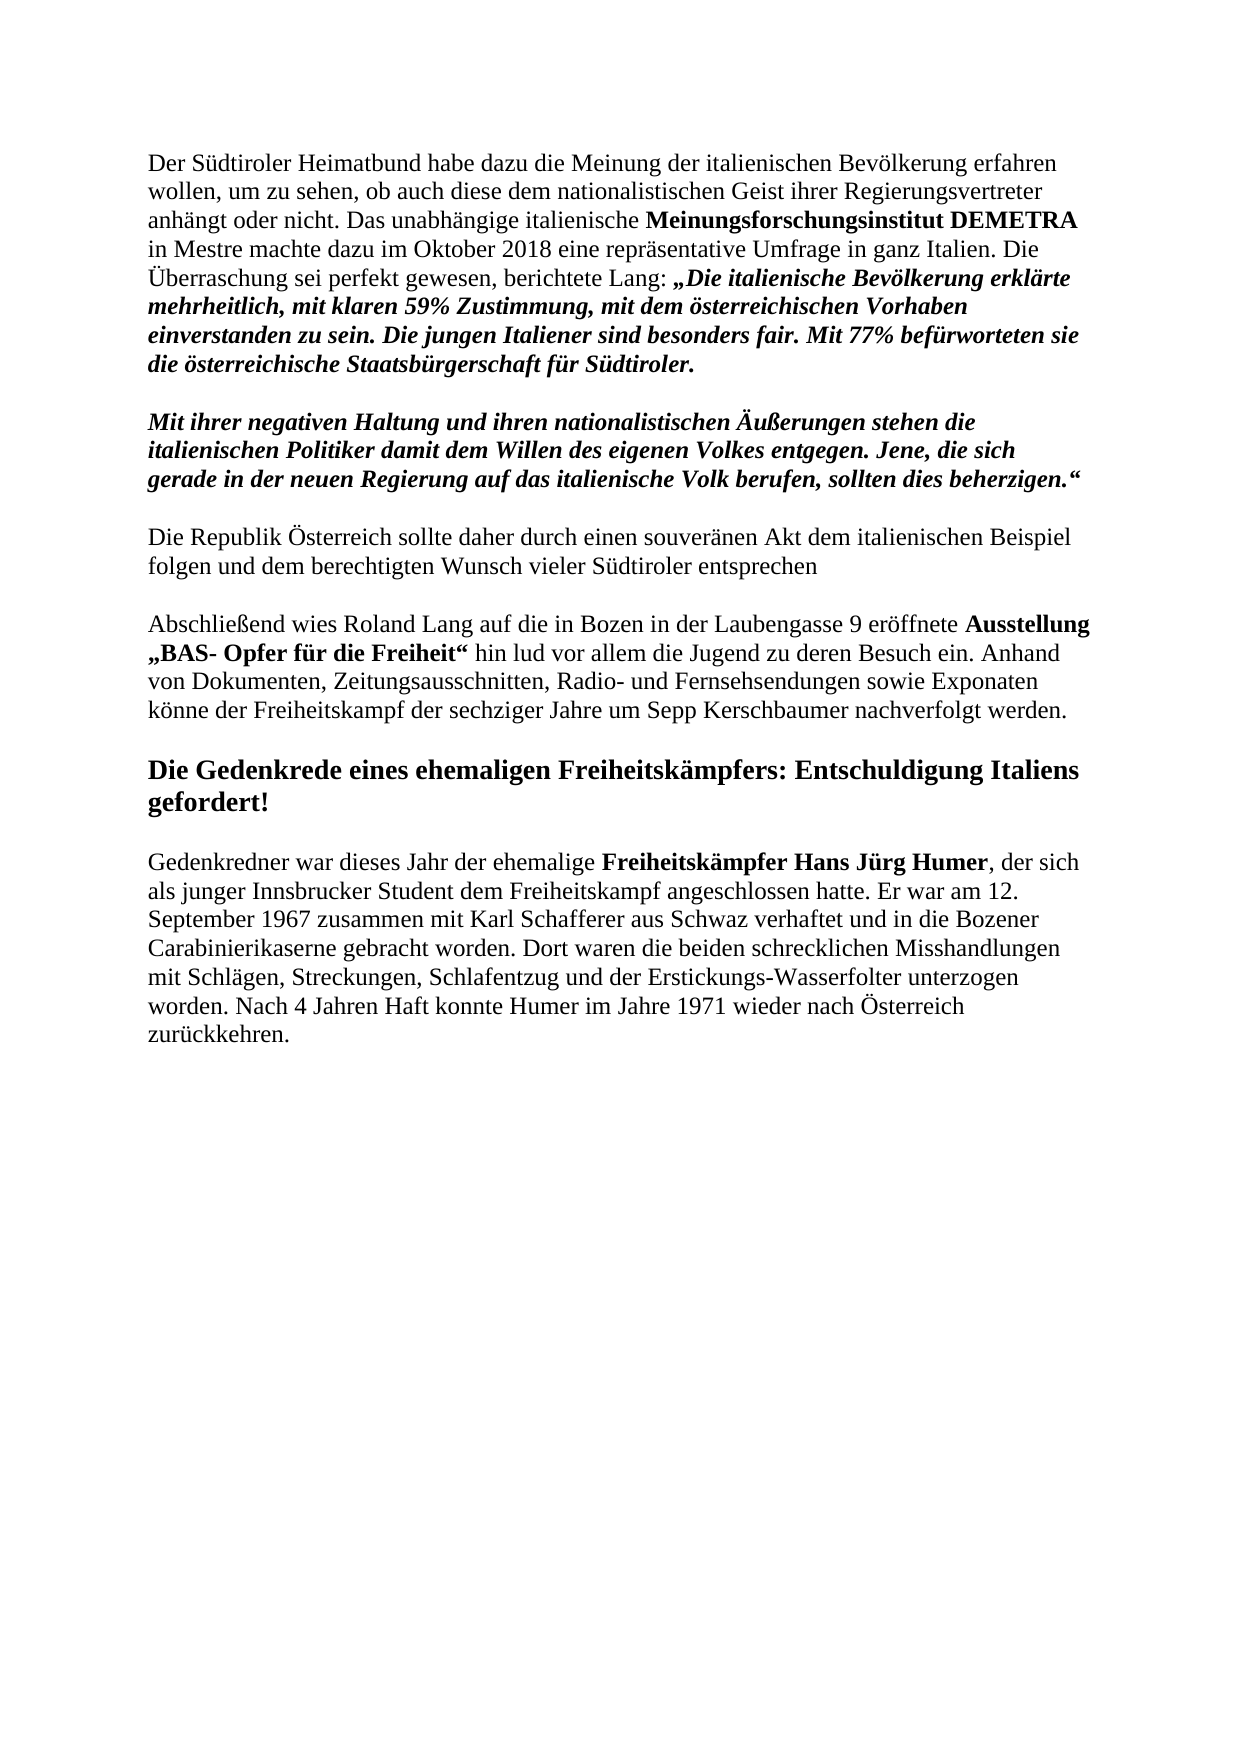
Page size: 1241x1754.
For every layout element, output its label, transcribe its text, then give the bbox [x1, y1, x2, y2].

text Die Republik Österreich sollte daher durch einen souveränen Akt dem italienischen Beispiel folgen und dem berechtigten Wunsch vieler Südtiroler entsprechen [148, 522, 1093, 580]
text Mit ihrer negativen Haltung und ihren nationalistischen Äußerungen stehen die italienischen Politiker damit dem Willen des eigenen Volkes entgegen. Jene, die sich gerade in der neuen Regierung auf das italienische Volk berufen, sollten dies beherzigen.“ [148, 407, 1093, 493]
text Der Südtiroler Heimatbund habe dazu die Meinung der italienischen Bevölkerung erfahren wollen, um zu sehen, ob auch diese dem nationalistischen Geist ihrer Regierungsvertreter anhängt oder nicht. Das unabhängige italienische Meinungsforschungsinstitut DEMETRA in Mestre machte dazu im Oktober 2018 eine repräsentative Umfrage in ganz Italien. Die Überraschung sei perfekt gewesen, berichtete Lang: „Die italienische Bevölkerung erklärte mehrheitlich, mit klaren 59% Zustimmung, mit dem österreichischen Vorhaben einverstanden zu sein. Die jungen Italiener sind besonders fair. Mit 77% befürworteten sie die österreichische Staatsbürgerschaft für Südtiroler. [148, 148, 1093, 378]
text Gedenkredner war dieses Jahr der ehemalige Freiheitskämpfer Hans Jürg Humer, der sich als junger Innsbrucker Student dem Freiheitskampf angeschlossen hatte. Er war am 12. September 1967 zusammen mit Karl Schafferer aus Schwaz verhaftet und in die Bozener Carabinierikaserne gebracht worden. Dort waren die beiden schrecklichen Misshandlungen mit Schlägen, Streckungen, Schlafentzug und der Erstickungs-Wasserfolter unterzogen worden. Nach 4 Jahren Haft konnte Humer im Jahre 1971 wieder nach Österreich zurückkehren. [148, 847, 1093, 1048]
text Die Gedenkrede eines ehemaligen Freiheitskämpfers: Entschuldigung Italiens gefordert! [148, 753, 1093, 818]
text Abschließend wies Roland Lang auf die in Bozen in der Laubengasse 9 eröffnete Ausstellung „BAS- Opfer für die Freiheit“ hin lud vor allem die Jugend zu deren Besuch ein. Anhand von Dokumenten, Zeitungsausschnitten, Radio- und Fernsehsendungen sowie Exponaten könne der Freiheitskampf der sechziger Jahre um Sepp Kerschbaumer nachverfolgt werden. [148, 609, 1093, 724]
